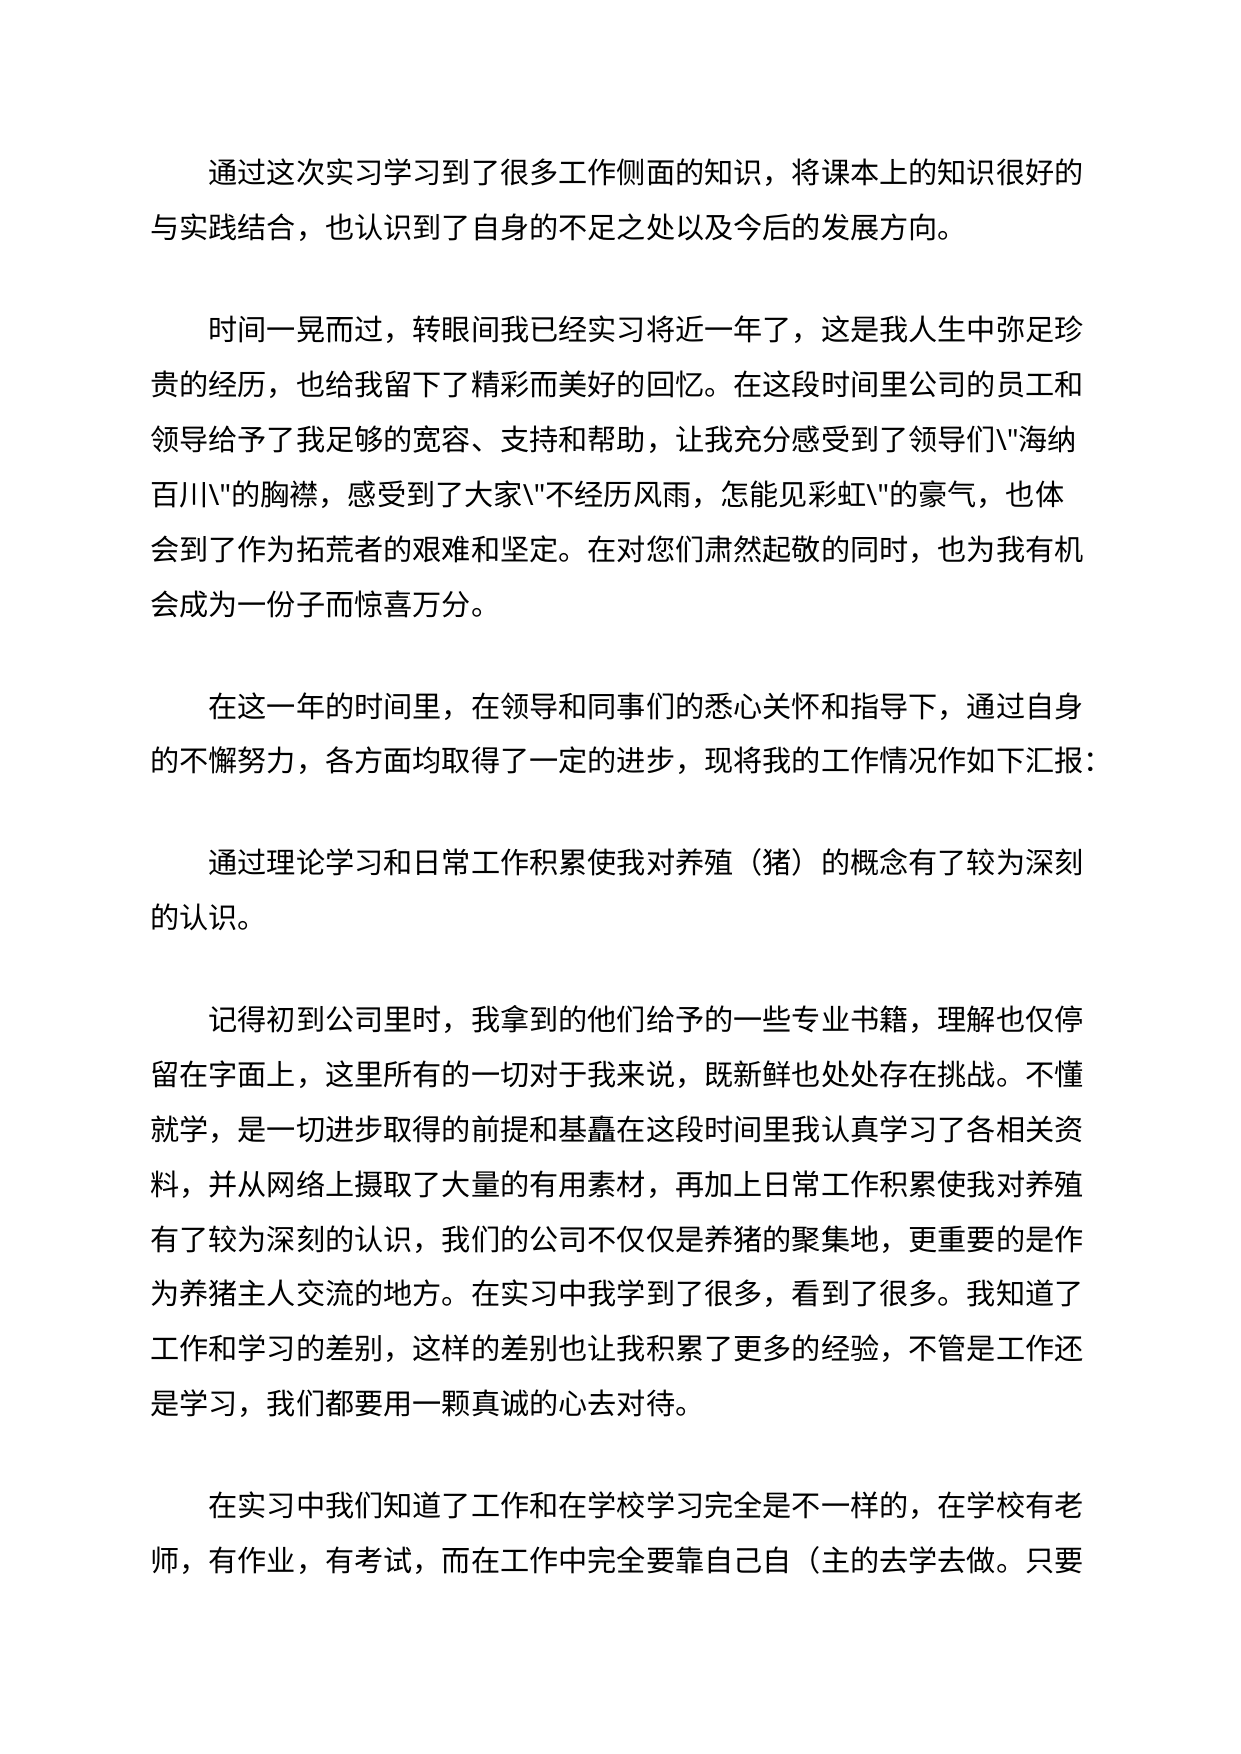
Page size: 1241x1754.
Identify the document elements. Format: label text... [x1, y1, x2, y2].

text 时间一晃而过，转眼间我已经实习将近一年了，这是我人生中弥足珍贵的经历，也给我留下了精彩而美好的回忆。在这段时间里公司的员工和领导给予了我足够的宽容、支持和帮助，让我充分感受到了领导们\"海纳百川\"的胸襟，感受到了大家\"不经历风雨，怎能见彩虹\"的豪气，也体会到了作为拓荒者的艰难和坚定。在对您们肃然起敬的同时，也为我有机会成为一份子而惊喜万分。 [150, 307, 1090, 624]
text 通过理论学习和日常工作积累使我对养殖（猪）的概念有了较为深刻的认识。 [150, 840, 1090, 937]
text 在这一年的时间里，在领导和同事们的悉心关怀和指导下，通过自身的不懈努力，各方面均取得了一定的进步，现将我的工作情况作如下汇报： [150, 683, 1090, 780]
text 通过这次实习学习到了很多工作侧面的知识，将课本上的知识很好的与实践结合，也认识到了自身的不足之处以及今后的发展方向。 [150, 150, 1090, 247]
text 记得初到公司里时，我拿到的他们给予的一些专业书籍，理解也仅停留在字面上，这里所有的一切对于我来说，既新鲜也处处存在挑战。不懂就学，是一切进步取得的前提和基矗在这段时间里我认真学习了各相关资料，并从网络上摄取了大量的有用素材，再加上日常工作积累使我对养殖有了较为深刻的认识，我们的公司不仅仅是养猪的聚集地，更重要的是作为养猪主人交流的地方。在实习中我学到了很多，看到了很多。我知道了工作和学习的差别，这样的差别也让我积累了更多的经验，不管是工作还是学习，我们都要用一颗真诚的心去对待。 [150, 996, 1090, 1423]
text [150, 1482, 1090, 1580]
